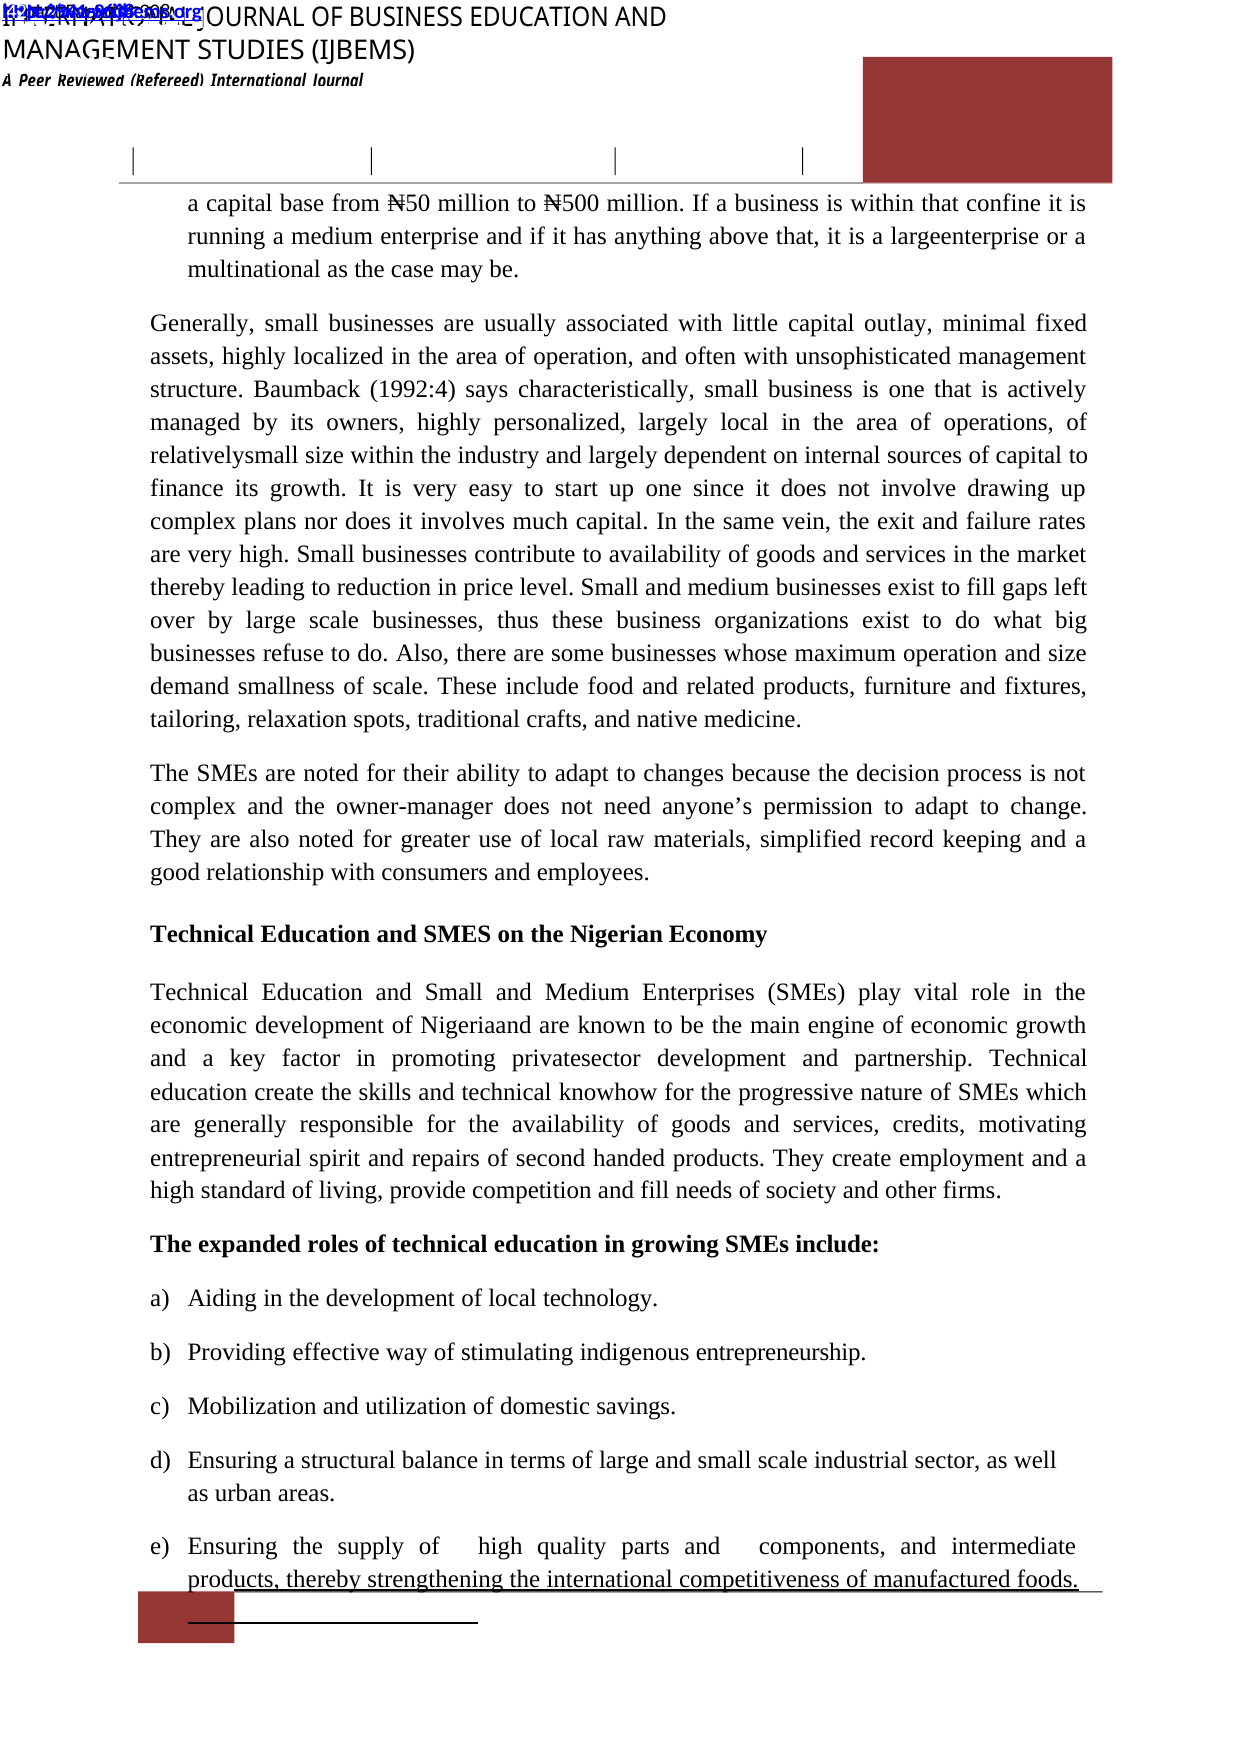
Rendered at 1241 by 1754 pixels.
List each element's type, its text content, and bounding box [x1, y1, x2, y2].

list Aiding in the development of local technology. [150, 1283, 1113, 1312]
text Generally, small businesses are usually associated with little capital outlay, minimal fixed assets, highly localized in the area of operation, and often with unsophisticated management structure. Baumback (1992:4) says characteristically, small business is one that is actively managed by its owners, highly personalized, largely local in the area of operations, of relativelysmall size within the industry and largely dependent on internal sources of capital to finance its growth. It is very easy to start up one since it does not involve drawing up complex plans nor does it involves much capital. In the same vein, the exit and failure rates are very high. Small businesses contribute to availability of goods and services in the market thereby leading to reduction in price level. Small and medium businesses exist to fill gaps left over by large scale businesses, thus these business organizations exist to do what big businesses refuse to do. Also, there are some businesses whose maximum operation and size demand smallness of scale. These include food and related products, furniture and fixtures, tailoring, relaxation spots, traditional crafts, and native medicine. [150, 308, 1088, 733]
subtitle The expanded roles of technical education in growing SMEs include: [150, 1229, 1113, 1258]
list Providing effective way of stimulating indigenous entrepreneurship. [150, 1337, 1113, 1366]
subtitle Technical Education and SMES on the Nigerian Economy [150, 919, 1113, 948]
list Mobilization and utilization of domestic savings. [150, 1391, 1113, 1420]
text a capital base from ₦50 million to ₦500 million. If a business is within that confine it is running a medium enterprise and if it has anything above that, it is a largeenterprise or a multinational as the case may be. [187, 188, 1088, 283]
list Ensuring a structural balance in terms of large and small scale industrial sector, as well as urban areas. [150, 1445, 1088, 1507]
text The SMEs are noted for their ability to adapt to changes because the decision process is not complex and the owner-manager does not need anyone’s permission to adapt to change. They are also noted for greater use of local raw materials, simplified record keeping and a good relationship with consumers and employees. [150, 758, 1087, 886]
list Ensuring the supply of high quality parts and components, and intermediate products, thereby strengthening the international competitiveness of manufactured foods. [150, 1531, 1103, 1626]
text Technical Education and Small and Medium Enterprises (SMEs) play vital role in the economic development of Nigeriaand are known to be the main engine of economic growth and a key factor in promoting privatesector development and partnership. Technical education create the skills and technical knowhow for the progressive nature of SMEs which are generally responsible for the availability of goods and services, credits, motivating entrepreneurial spirit and repairs of second handed products. They create employment and a high standard of living, provide competition and fill needs of society and other firms. [150, 977, 1088, 1204]
